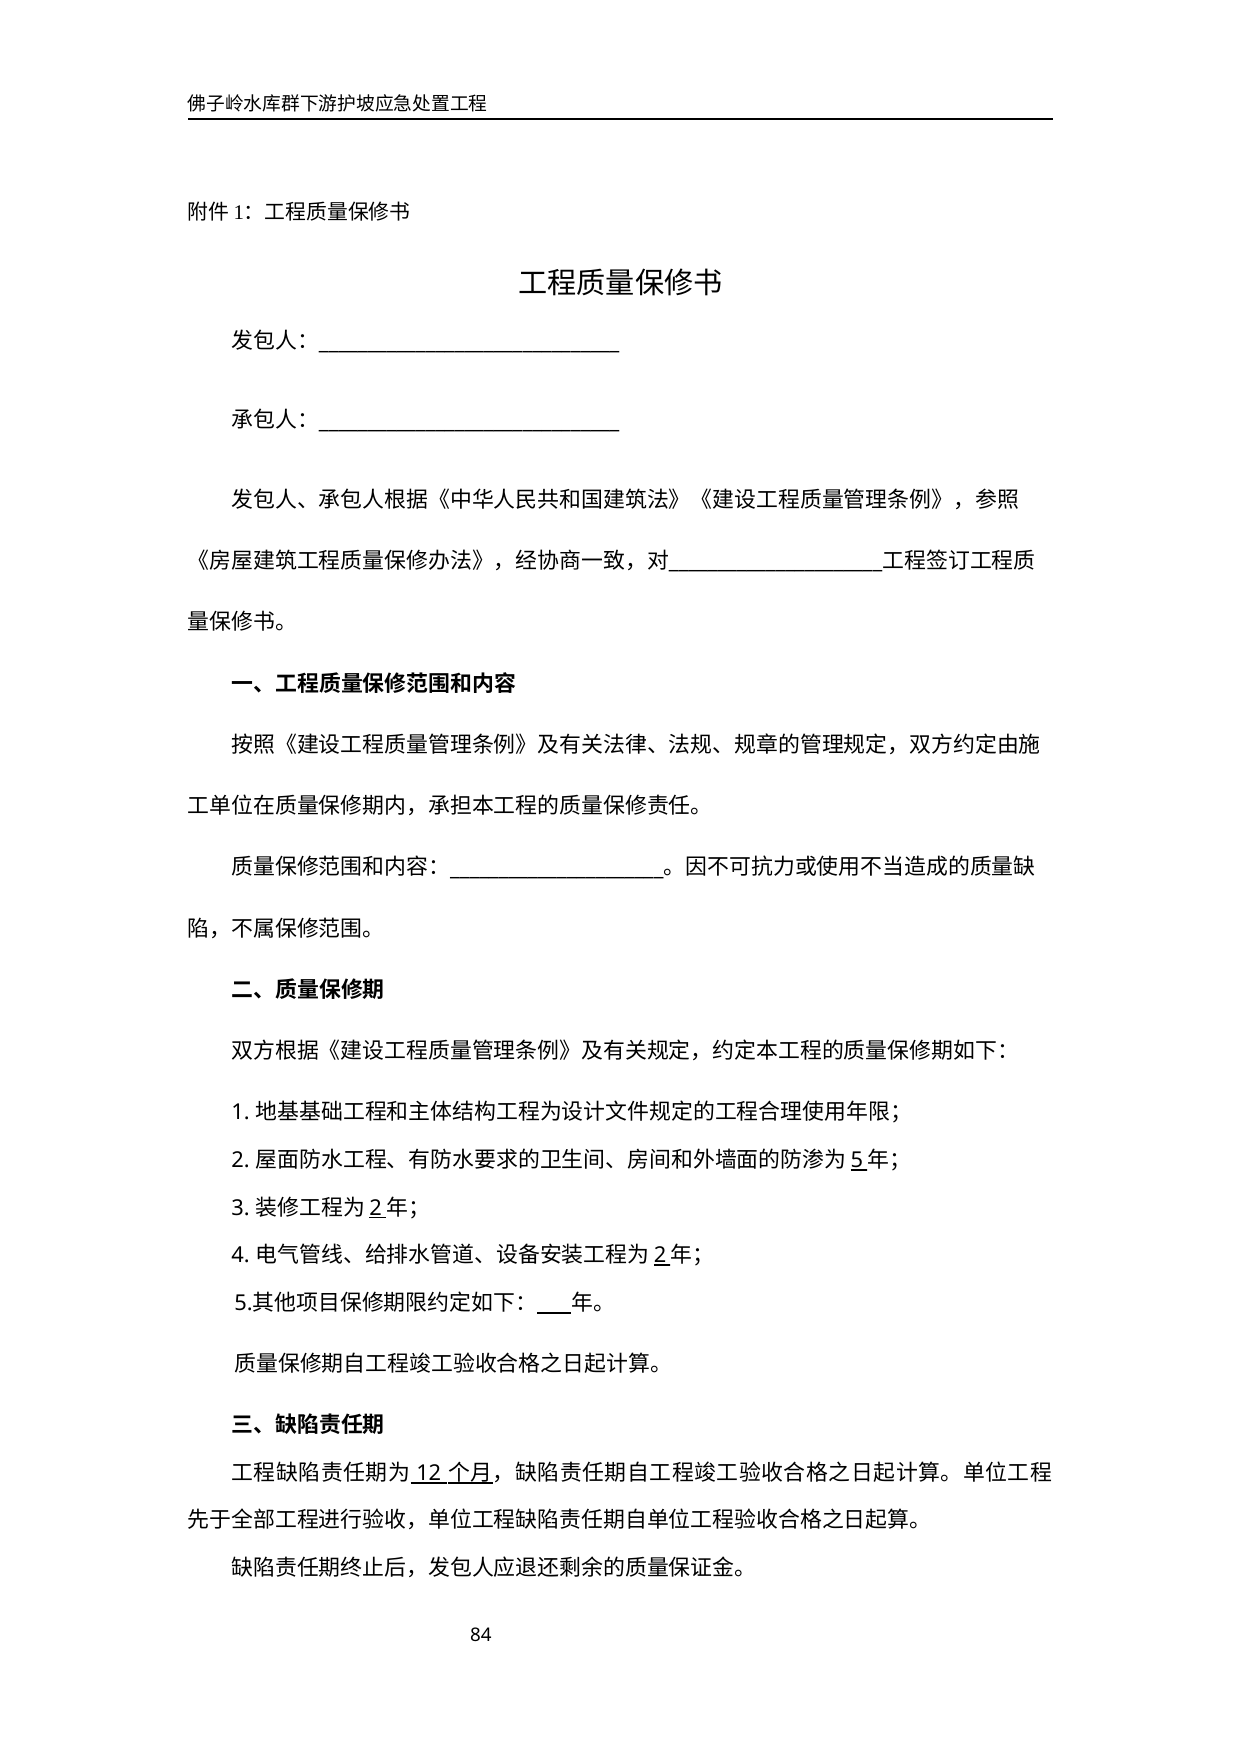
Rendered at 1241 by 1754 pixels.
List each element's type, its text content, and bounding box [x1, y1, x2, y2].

text 三、缺陷责任期 [187, 1407, 1053, 1439]
text 发包人、承包人根据《中华人民共和国建筑法》《建设工程质量管理条例》，参照《房屋建筑工程质量保修办法》，经协商一致，对______________________工程签订工程质量保修书。 [187, 482, 1053, 645]
text 3. 装修工程为2年； [187, 1189, 1053, 1221]
text 5.其他项目保修期限约定如下： 年。 [223, 1285, 1053, 1326]
text 双方根据《建设工程质量管理条例》及有关规定，约定本工程的质量保修期如下： [187, 1033, 1053, 1074]
text 一、工程质量保修范围和内容 [187, 666, 1053, 706]
text 质量保修期自工程竣工验收合格之日起计算。 [223, 1346, 1053, 1387]
text 1. 地基基础工程和主体结构工程为设计文件规定的工程合理使用年限； [187, 1094, 1053, 1126]
text 4. 电气管线、给排水管道、设备安装工程为2年； [187, 1237, 1053, 1269]
text 发包人：_______________________________ [187, 323, 1053, 376]
text 缺陷责任期终止后，发包人应退还剩余的质量保证金。 [187, 1550, 1053, 1582]
text 工程缺陷责任期为 12 个月，缺陷责任期自工程竣工验收合格之日起计算。单位工程先于全部工程进行验收，单位工程缺陷责任期自单位工程验收合格之日起算。 [187, 1455, 1053, 1534]
text 承包人：_______________________________ [187, 402, 1053, 455]
text 按照《建设工程质量管理条例》及有关法律、法规、规章的管理规定，双方约定由施工单位在质量保修期内，承担本工程的质量保修责任。 [187, 727, 1053, 829]
text 工程质量保修书 [187, 259, 1053, 302]
text 质量保修范围和内容：______________________。因不可抗力或使用不当造成的质量缺陷，不属保修范围。 [187, 849, 1053, 951]
text 附件1：工程质量保修书 [187, 194, 1053, 227]
text 2. 屋面防水工程、有防水要求的卫生间、房间和外墙面的防渗为5年； [187, 1142, 1053, 1174]
text 二、质量保修期 [187, 972, 1053, 1013]
